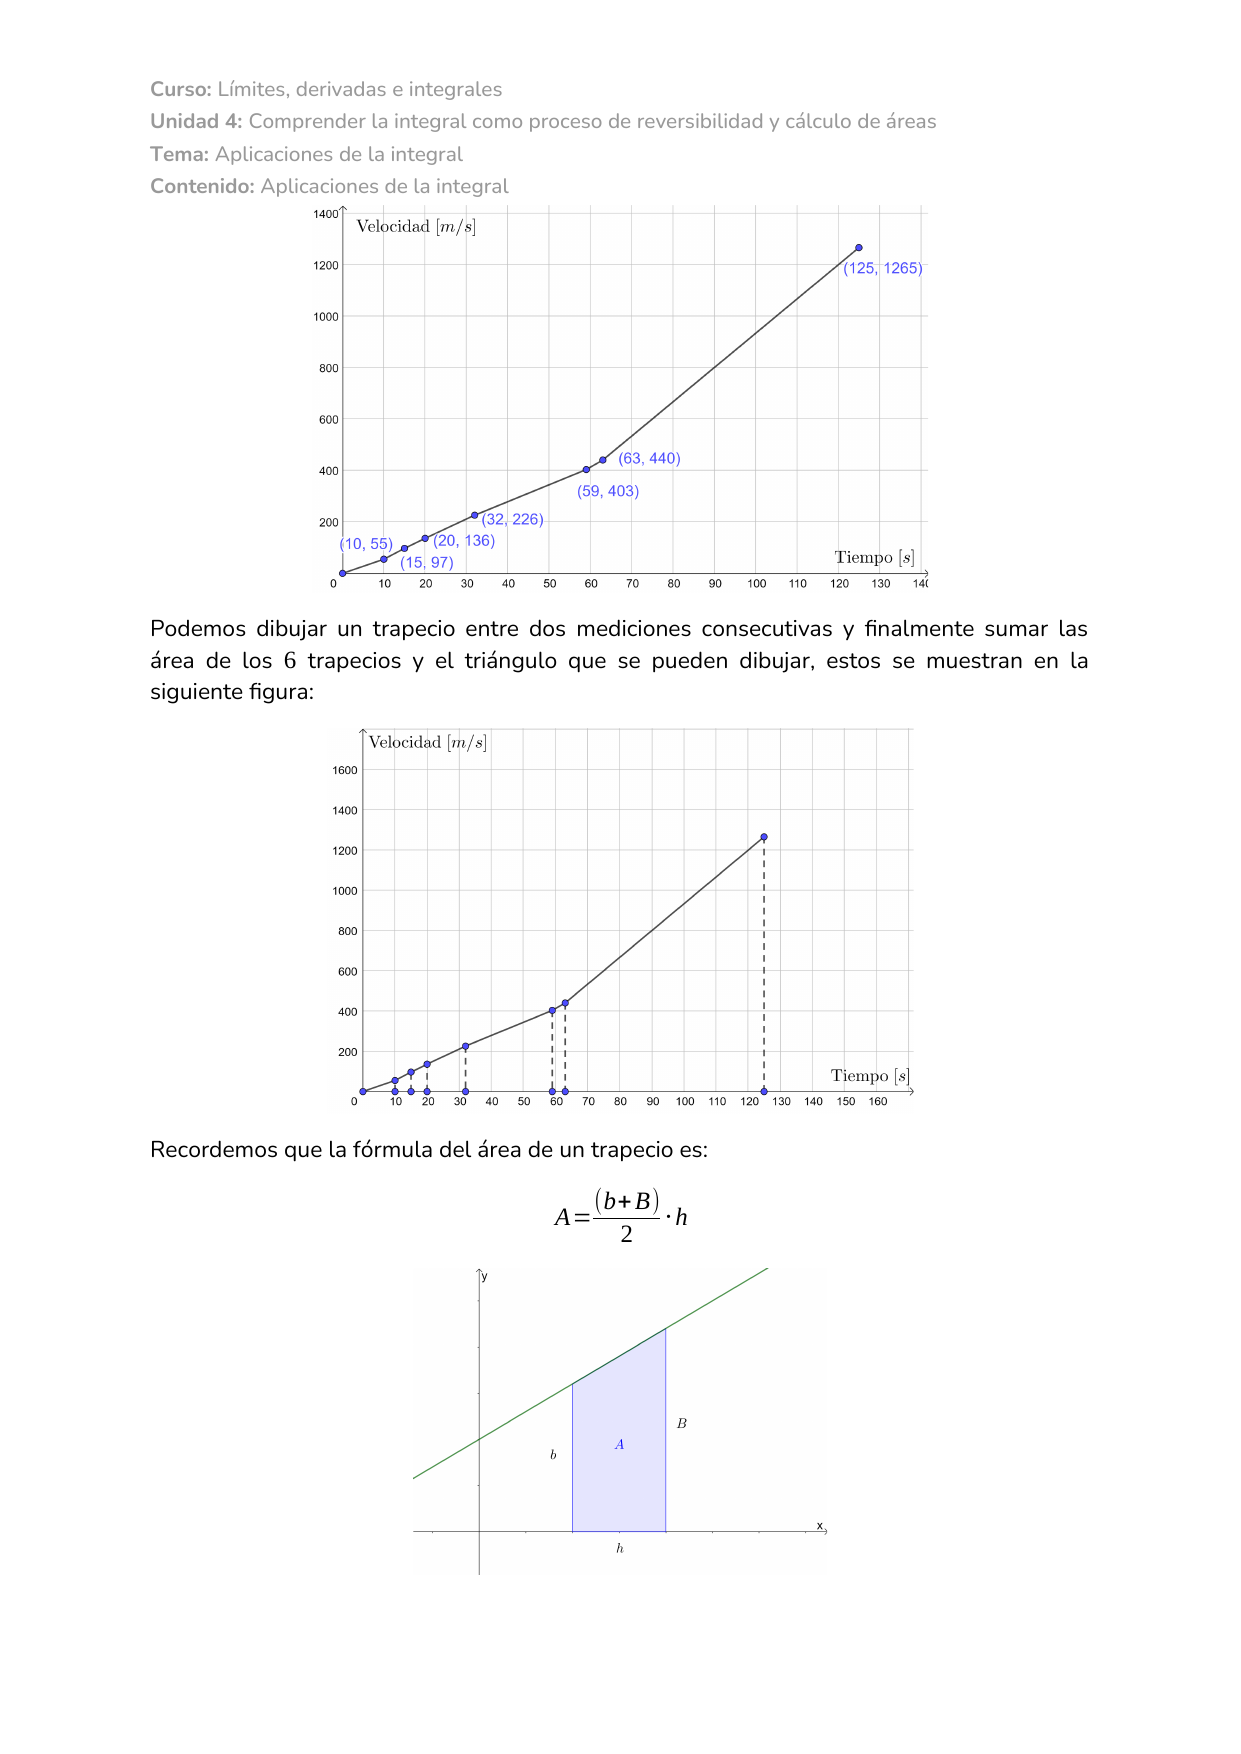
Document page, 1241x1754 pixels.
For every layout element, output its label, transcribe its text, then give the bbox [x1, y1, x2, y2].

text Recordemos que la fórmula del área de un trapecio es: [150, 1134, 1090, 1166]
picture [312, 205, 929, 593]
text Podemos dibujar un trapecio entre dos mediciones consecutivas y finalmente sumar las área de los trapecios y el triángulo que se pueden dibujar, estos se muestran en la siguiente figura: [150, 614, 1090, 707]
picture [326, 728, 914, 1114]
picture [413, 1268, 828, 1575]
